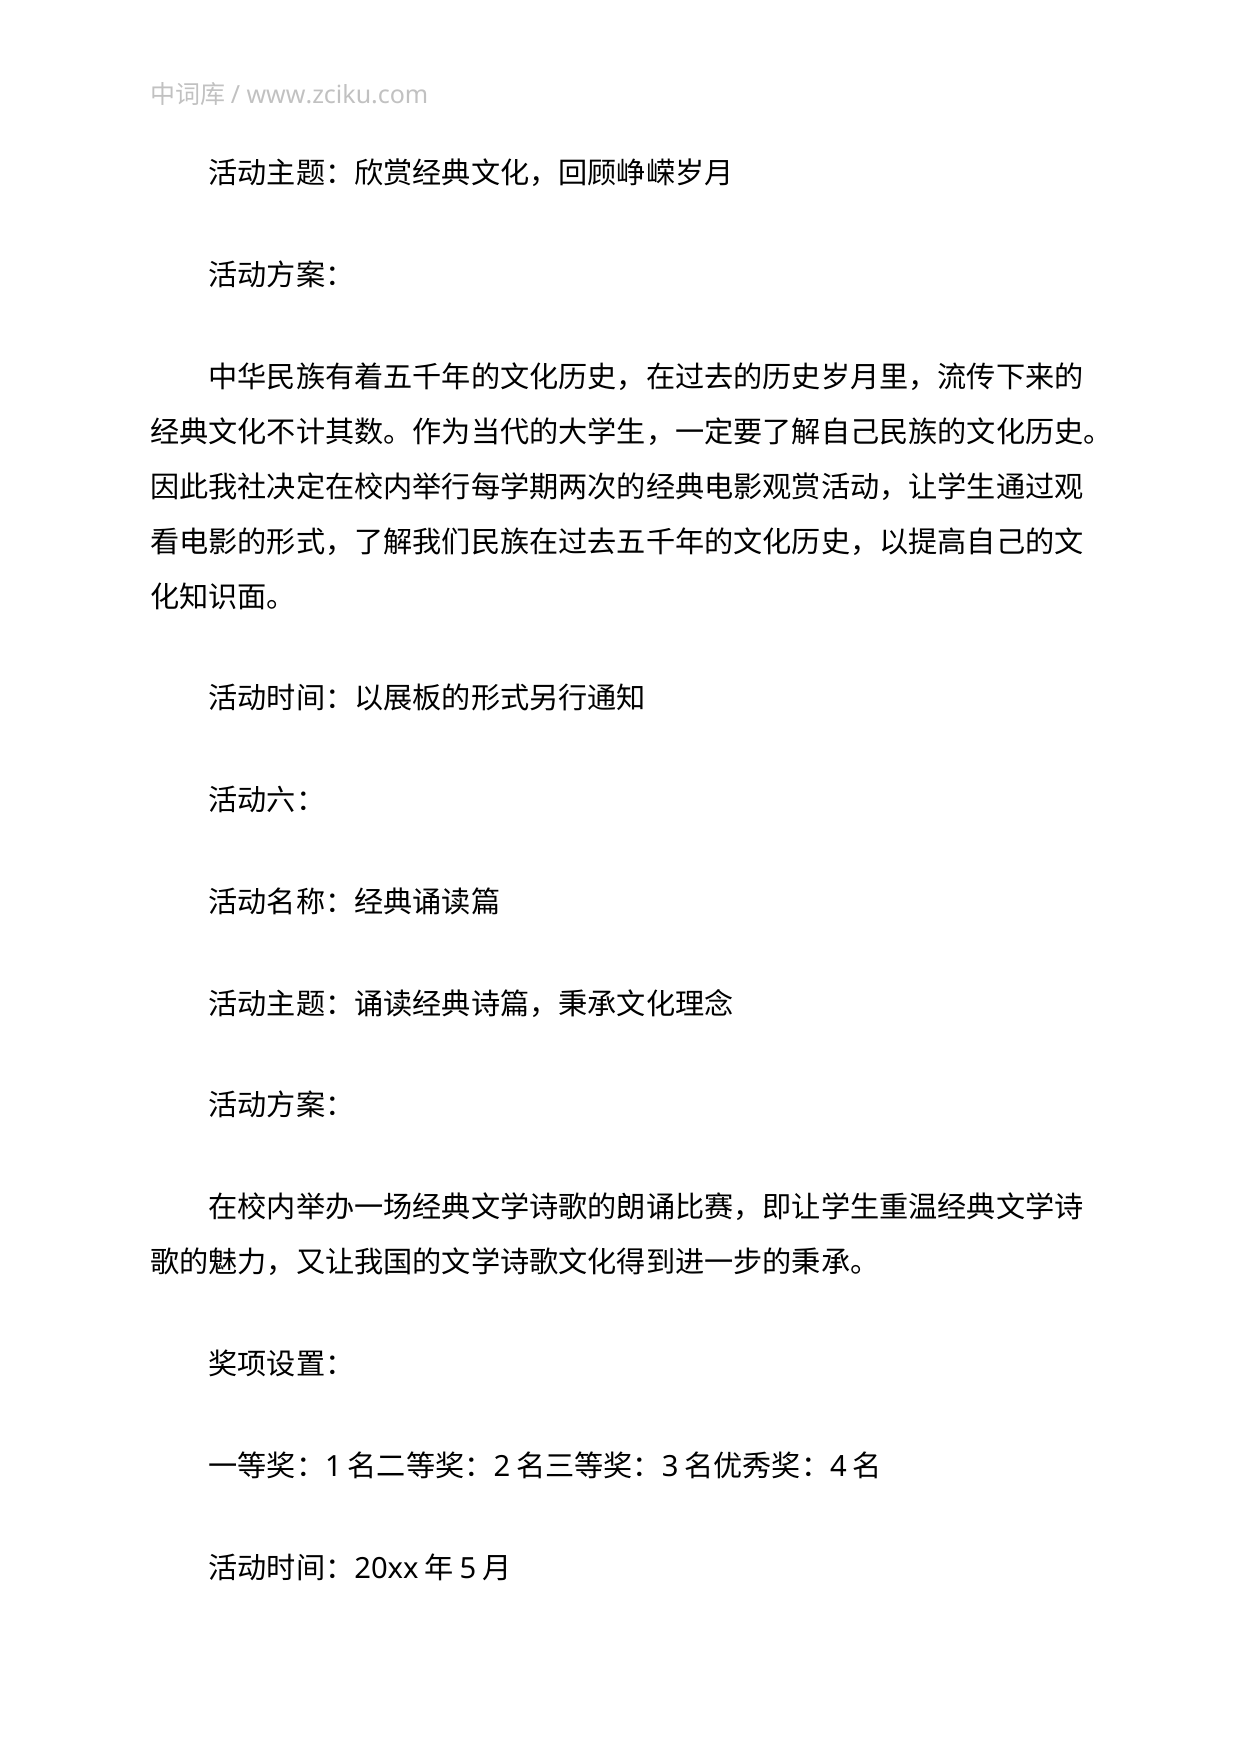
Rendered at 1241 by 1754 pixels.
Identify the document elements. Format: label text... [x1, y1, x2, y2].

text 活动时间：以展板的形式另行通知 [150, 675, 1090, 717]
text 活动主题：欣赏经典文化，回顾峥嵘岁月 [150, 150, 1090, 192]
text 活动六： [150, 777, 1090, 819]
text 一等奖：1名二等奖：2名三等奖：3名优秀奖：4名 [150, 1442, 1090, 1484]
text 在校内举办一场经典文学诗歌的朗诵比赛，即让学生重温经典文学诗歌的魅力，又让我国的文学诗歌文化得到进一步的秉承。 [150, 1184, 1090, 1281]
text 活动名称：经典诵读篇 [150, 878, 1090, 921]
text 活动方案： [150, 1082, 1090, 1124]
text 中华民族有着五千年的文化历史，在过去的历史岁月里，流传下来的经典文化不计其数。作为当代的大学生，一定要了解自己民族的文化历史。因此我社决定在校内举行每学期两次的经典电影观赏活动，让学生通过观看电影的形式，了解我们民族在过去五千年的文化历史，以提高自己的文化知识面。 [150, 353, 1090, 615]
text 活动方案： [150, 252, 1090, 294]
text 活动主题：诵读经典诗篇，秉承文化理念 [150, 980, 1090, 1022]
text 活动时间：20xx年5月 [150, 1544, 1090, 1587]
text 奖项设置： [150, 1340, 1090, 1383]
